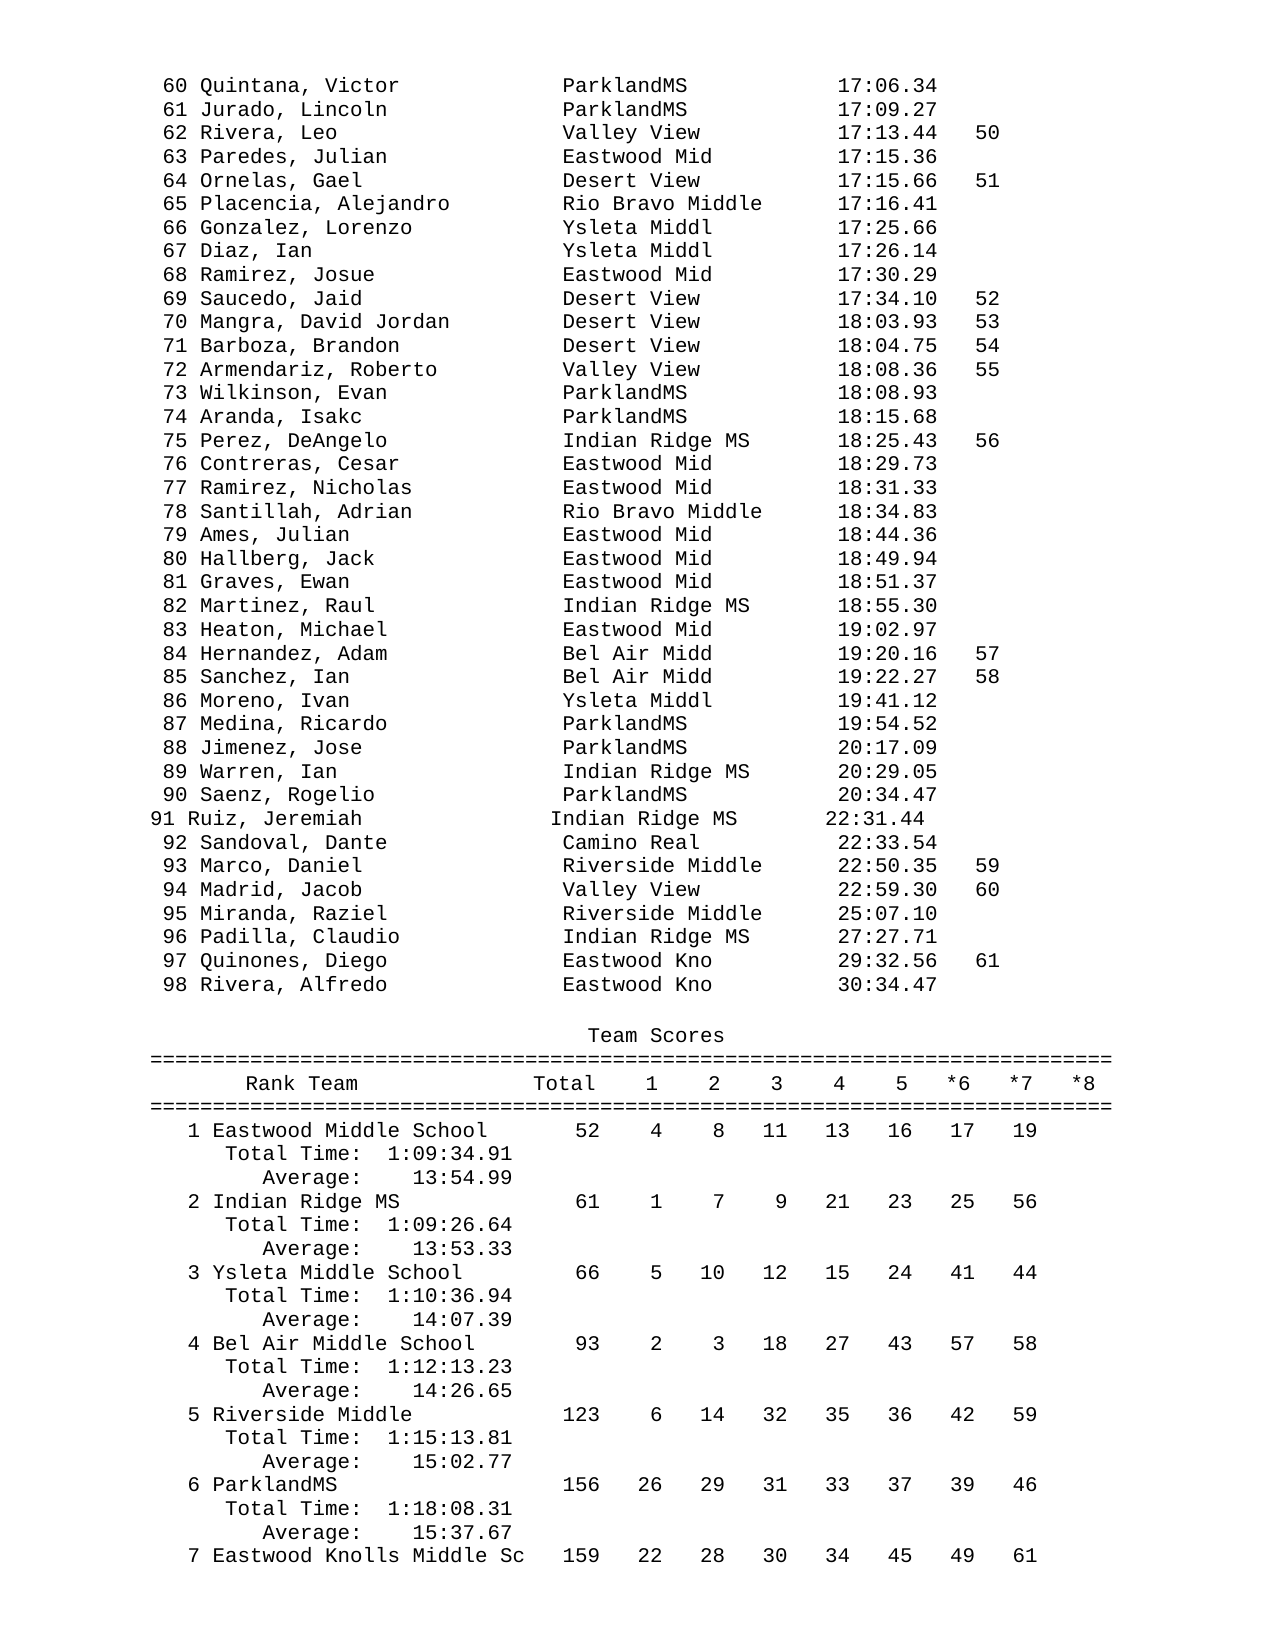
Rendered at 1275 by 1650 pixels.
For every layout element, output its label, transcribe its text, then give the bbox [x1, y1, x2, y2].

text Average: 14:07.39 [150, 1309, 1125, 1333]
text Average: 13:53.33 [150, 1238, 1125, 1262]
text 76 Contreras, Cesar Eastwood Mid 18:29.73 [150, 453, 1125, 477]
text ============================================================================= [150, 1096, 1125, 1120]
text Total Time: 1:09:34.91 [150, 1143, 1125, 1167]
text Total Time: 1:10:36.94 [150, 1285, 1125, 1309]
text 87 Medina, Ricardo ParklandMS 19:54.52 [150, 713, 1125, 737]
text 61 Jurado, Lincoln ParklandMS 17:09.27 [150, 99, 1125, 122]
text Total Time: 1:15:13.81 [150, 1427, 1125, 1451]
text 64 Ornelas, Gael Desert View 17:15.66 51 [150, 169, 1125, 193]
text 62 Rivera, Leo Valley View 17:13.44 50 [150, 122, 1125, 146]
text 84 Hernandez, Adam Bel Air Midd 19:20.16 57 [150, 642, 1125, 666]
text 7 Eastwood Knolls Middle Sc 159 22 28 30 34 45 49 61 [150, 1545, 1125, 1569]
text 67 Diaz, Ian Ysleta Middl 17:26.14 [150, 241, 1125, 264]
text 83 Heaton, Michael Eastwood Mid 19:02.97 [150, 619, 1125, 642]
text 78 Santillah, Adrian Rio Bravo Middle 18:34.83 [150, 501, 1125, 524]
text 1 Eastwood Middle School 52 4 8 11 13 16 17 19 [150, 1120, 1125, 1143]
text 75 Perez, DeAngelo Indian Ridge MS 18:25.43 56 [150, 430, 1125, 453]
text 3 Ysleta Middle School 66 5 10 12 15 24 41 44 [150, 1262, 1125, 1285]
text 69 Saucedo, Jaid Desert View 17:34.10 52 [150, 288, 1125, 311]
text 92 Sandoval, Dante Camino Real 22:33.54 [150, 832, 1125, 855]
text 77 Ramirez, Nicholas Eastwood Mid 18:31.33 [150, 477, 1125, 501]
text 65 Placencia, Alejandro Rio Bravo Middle 17:16.41 [150, 193, 1125, 217]
text Average: 15:02.77 [150, 1451, 1125, 1474]
text 6 ParklandMS 156 26 29 31 33 37 39 46 [150, 1474, 1125, 1498]
text 86 Moreno, Ivan Ysleta Middl 19:41.12 [150, 690, 1125, 713]
text 89 Warren, Ian Indian Ridge MS 20:29.05 [150, 761, 1125, 784]
text 82 Martinez, Raul Indian Ridge MS 18:55.30 [150, 595, 1125, 619]
text 98 Rivera, Alfredo Eastwood Kno 30:34.47 [150, 973, 1125, 997]
text 63 Paredes, Julian Eastwood Mid 17:15.36 [150, 146, 1125, 169]
text 72 Armendariz, Roberto Valley View 18:08.36 55 [150, 359, 1125, 382]
text Rank Team Total 1 2 3 4 5 *6 *7 *8 [150, 1072, 1125, 1096]
text 93 Marco, Daniel Riverside Middle 22:50.35 59 [150, 855, 1125, 879]
text ============================================================================= [150, 1049, 1125, 1072]
text 79 Ames, Julian Eastwood Mid 18:44.36 [150, 524, 1125, 548]
text 71 Barboza, Brandon Desert View 18:04.75 54 [150, 335, 1125, 359]
text 90 Saenz, Rogelio ParklandMS 20:34.47 91 Ruiz, Jeremiah Indian Ridge MS 22:31.44 [150, 784, 1125, 832]
text Team Scores [150, 1025, 1125, 1049]
text 4 Bel Air Middle School 93 2 3 18 27 43 57 58 [150, 1333, 1125, 1356]
text 81 Graves, Ewan Eastwood Mid 18:51.37 [150, 572, 1125, 595]
text 68 Ramirez, Josue Eastwood Mid 17:30.29 [150, 264, 1125, 288]
text Total Time: 1:12:13.23 [150, 1356, 1125, 1380]
text 88 Jimenez, Jose ParklandMS 20:17.09 [150, 737, 1125, 761]
text 97 Quinones, Diego Eastwood Kno 29:32.56 61 [150, 950, 1125, 973]
text Average: 13:54.99 [150, 1167, 1125, 1191]
text 73 Wilkinson, Evan ParklandMS 18:08.93 [150, 382, 1125, 406]
text 74 Aranda, Isakc ParklandMS 18:15.68 [150, 406, 1125, 430]
text 95 Miranda, Raziel Riverside Middle 25:07.10 [150, 903, 1125, 926]
text 66 Gonzalez, Lorenzo Ysleta Middl 17:25.66 [150, 217, 1125, 241]
text Average: 14:26.65 [150, 1380, 1125, 1403]
text Average: 15:37.67 [150, 1522, 1125, 1545]
text 80 Hallberg, Jack Eastwood Mid 18:49.94 [150, 548, 1125, 572]
text 96 Padilla, Claudio Indian Ridge MS 27:27.71 [150, 926, 1125, 950]
text Total Time: 1:09:26.64 [150, 1214, 1125, 1238]
text 94 Madrid, Jacob Valley View 22:59.30 60 [150, 879, 1125, 903]
text 5 Riverside Middle 123 6 14 32 35 36 42 59 [150, 1403, 1125, 1427]
text 2 Indian Ridge MS 61 1 7 9 21 23 25 56 [150, 1191, 1125, 1214]
text 85 Sanchez, Ian Bel Air Midd 19:22.27 58 [150, 666, 1125, 690]
text 60 Quintana, Victor ParklandMS 17:06.34 [150, 75, 1125, 99]
text 70 Mangra, David Jordan Desert View 18:03.93 53 [150, 311, 1125, 335]
text Total Time: 1:18:08.31 [150, 1498, 1125, 1522]
